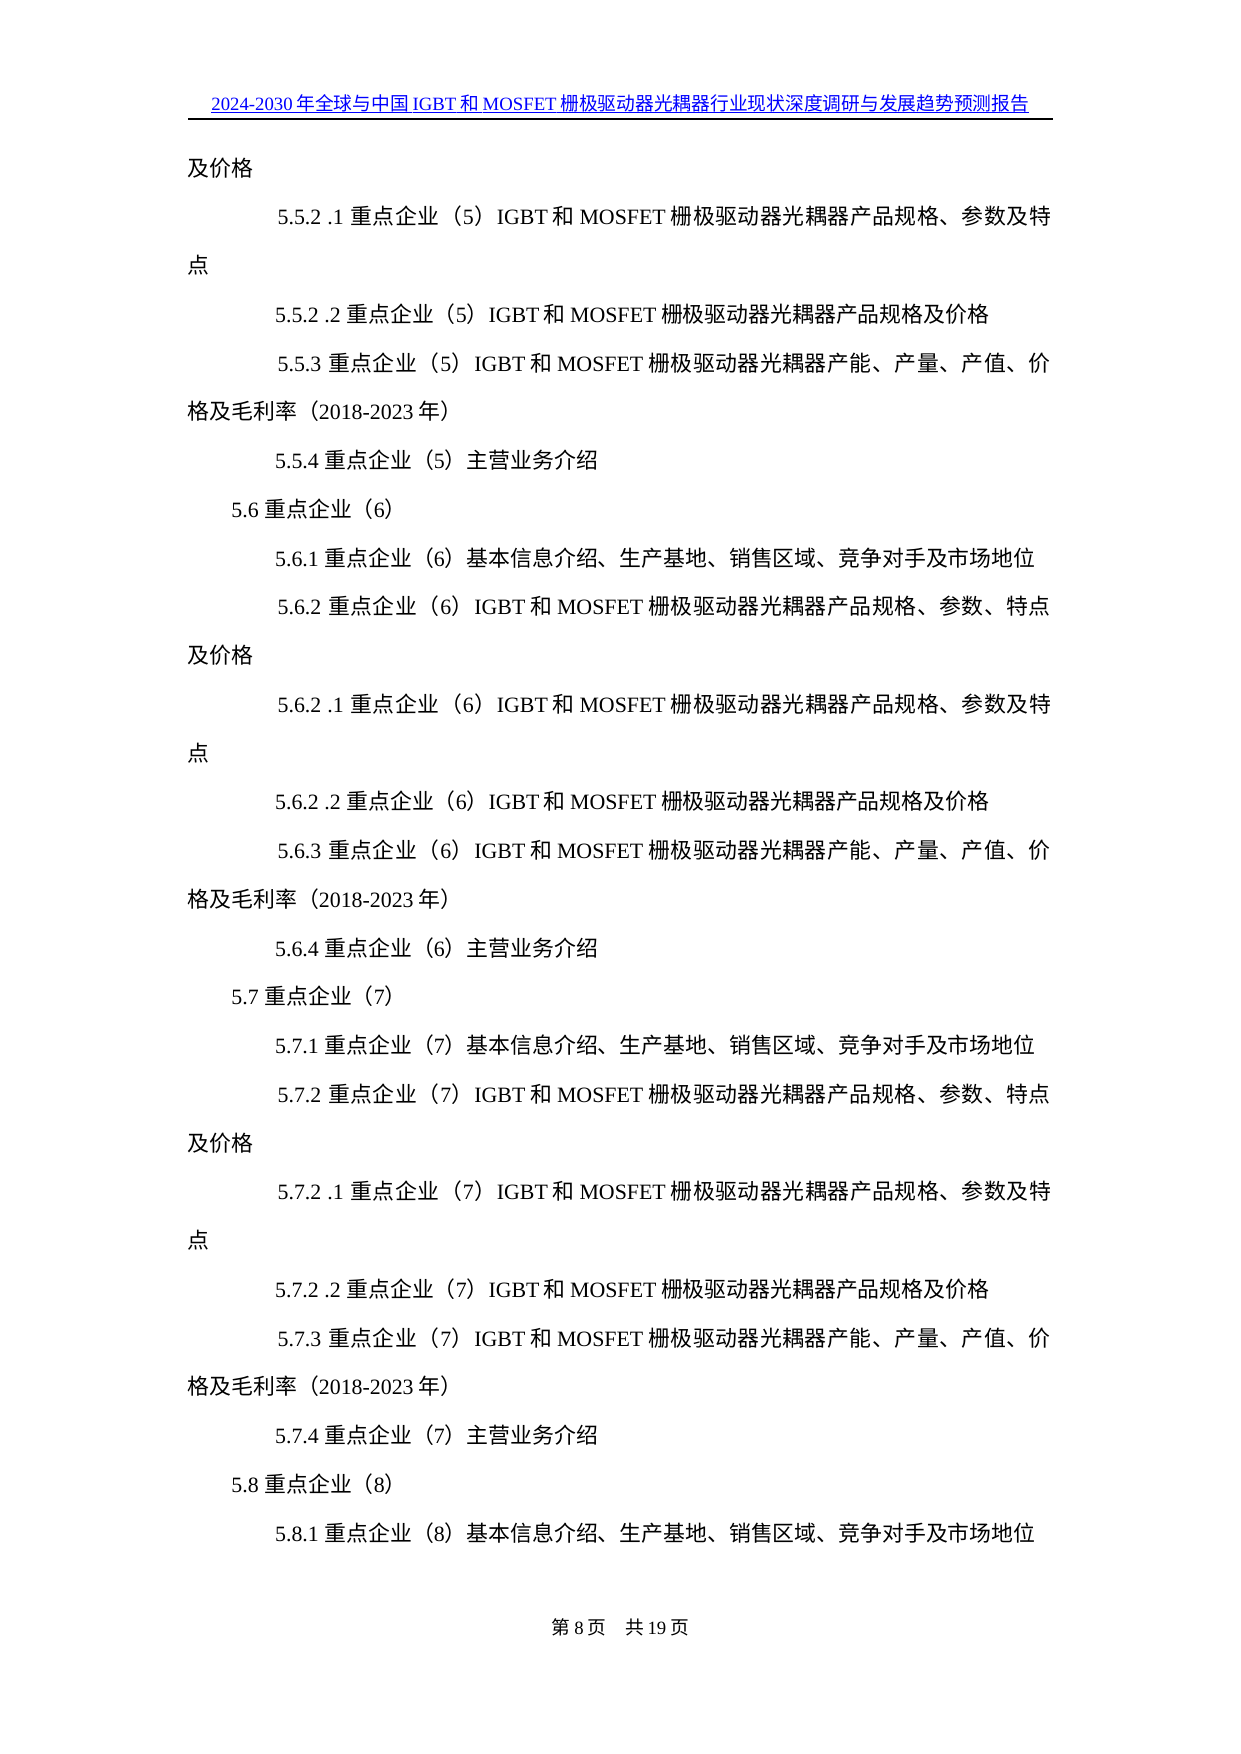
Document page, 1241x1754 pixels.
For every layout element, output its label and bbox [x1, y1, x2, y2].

text [187, 150, 1053, 1548]
